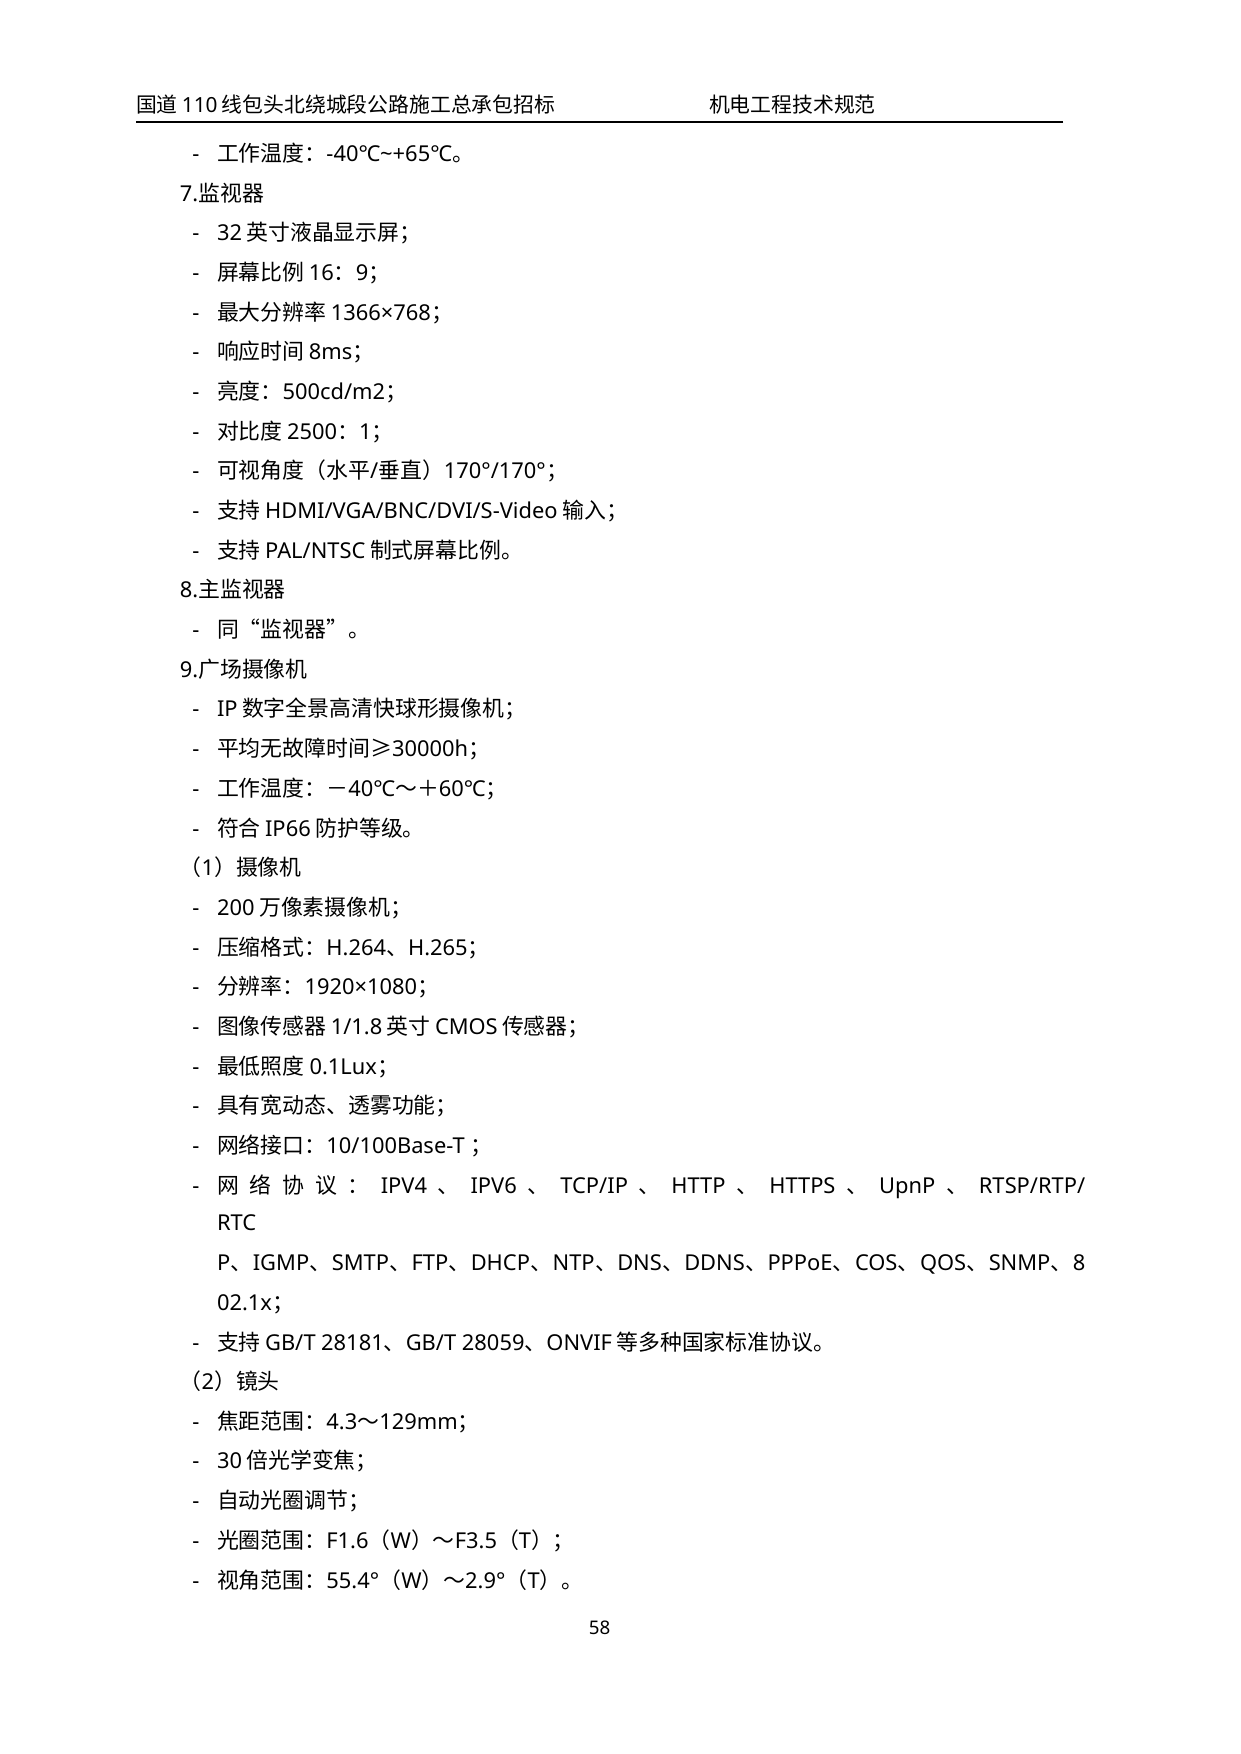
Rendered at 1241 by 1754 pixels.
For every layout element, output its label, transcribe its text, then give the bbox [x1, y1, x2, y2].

list 焦距范围：4.3～129mm； [192, 1404, 1085, 1436]
text （1）摄像机 [136, 850, 1063, 882]
list 符合IP66防护等级。 [192, 811, 1085, 842]
text 7.监视器 [136, 176, 1063, 207]
list 屏幕比例16：9； [192, 255, 1085, 287]
text （2）镜头 [136, 1364, 1063, 1396]
list 网络协议：IPV4、IPV6、TCP/IP、HTTP、HTTPS、UpnP、RTSP/RTP/RTCP、IGMP、SMTP、FTP、DHCP、NTP、DNS、DDNS、PPPoE、COS、QOS、SNMP、802.1x； [192, 1168, 1085, 1317]
list 对比度2500：1； [192, 414, 1085, 445]
list 平均无故障时间≥30000h； [192, 731, 1085, 763]
list 同“监视器”。 [192, 612, 1085, 644]
list IP数字全景高清快球形摄像机； [192, 691, 1085, 723]
list 视角范围：55.4°（W）～2.9°（T）。 [192, 1563, 1085, 1594]
list 响应时间8ms； [192, 334, 1085, 366]
list 最低照度 0.1Lux； [192, 1049, 1085, 1080]
list 30倍光学变焦； [192, 1443, 1085, 1475]
list 可视角度（水平/垂直）170°/170°； [192, 453, 1085, 485]
list 工作温度：-40℃~+65℃。 [192, 136, 1085, 168]
list 最大分辨率1366×768； [192, 294, 1085, 326]
list 压缩格式：H.264、H.265； [192, 929, 1085, 961]
list 网络接口：10/100Base-T ； [192, 1128, 1085, 1160]
list 支持PAL/NTSC制式屏幕比例。 [192, 533, 1085, 564]
list 支持HDMI/VGA/BNC/DVI/S-Video输入； [192, 493, 1085, 525]
text 8.主监视器 [136, 572, 1063, 604]
text 9.广场摄像机 [136, 652, 1063, 683]
list 图像传感器1/1.8英寸CMOS传感器； [192, 1009, 1085, 1041]
list 32英寸液晶显示屏； [192, 215, 1085, 247]
list 光圈范围：F1.6（W）～F3.5（T）； [192, 1523, 1085, 1555]
list 亮度：500cd/m2； [192, 374, 1085, 406]
list 分辨率：1920×1080； [192, 969, 1085, 1001]
list 工作温度：－40℃～＋60℃； [192, 771, 1085, 803]
list 支持GB/T 28181、GB/T 28059、ONVIF等多种国家标准协议。 [192, 1324, 1085, 1356]
list 具有宽动态、透雾功能； [192, 1088, 1085, 1120]
list 200万像素摄像机； [192, 890, 1085, 922]
list 自动光圈调节； [192, 1483, 1085, 1515]
